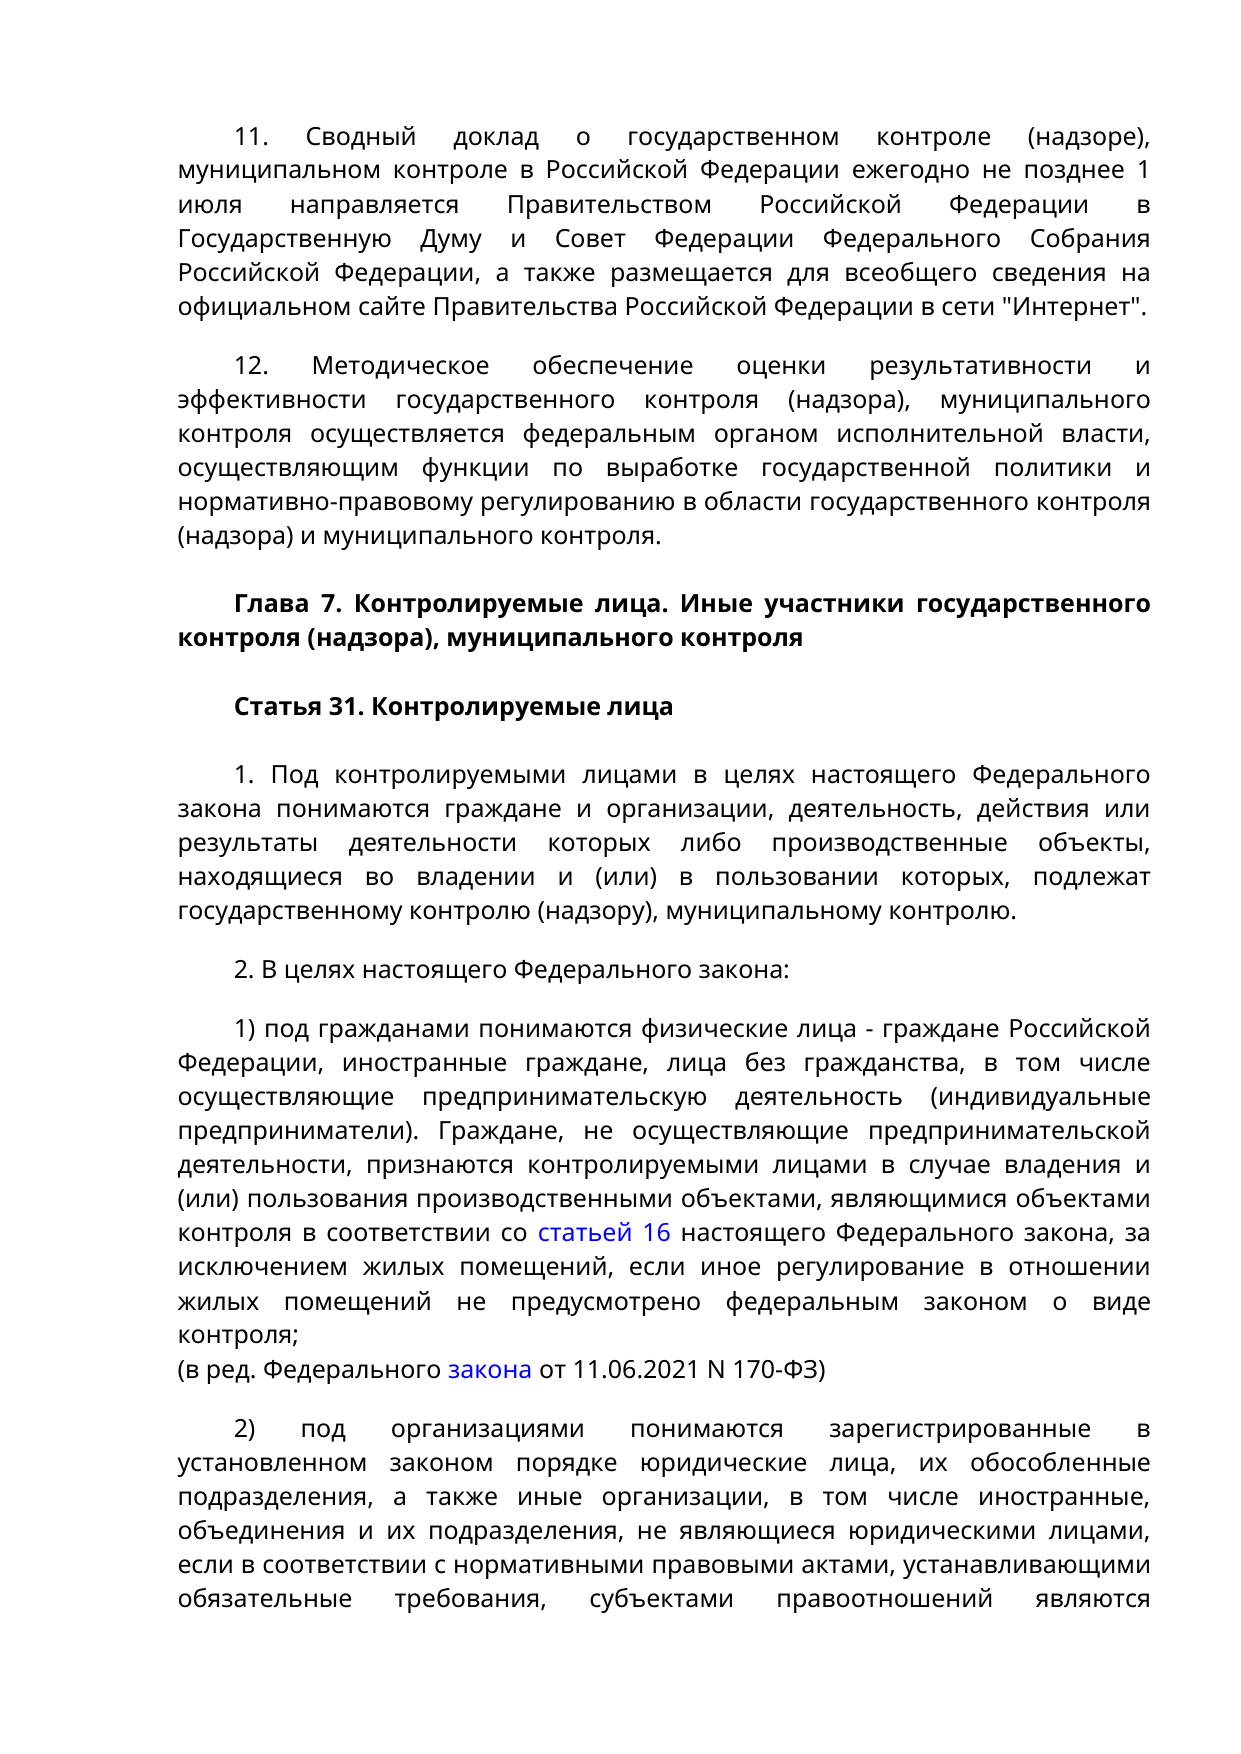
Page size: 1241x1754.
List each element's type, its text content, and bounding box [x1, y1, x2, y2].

title Статья 31. Контролируемые лица [177, 688, 1152, 722]
text 2. В целях настоящего Федерального закона: [177, 952, 1152, 986]
text 1) под гражданами понимаются физические лица - граждане Российской Федерации, иностранные граждане, лица без гражданства, в том числе осуществляющие предпринимательскую деятельность (индивидуальные предприниматели). Граждане, не осуществляющие предпринимательской деятельности, признаются контролируемыми лицами в случае владения и (или) пользования производственными объектами, являющимися объектами контроля в соответствии со статьей 16 настоящего Федерального закона, за исключением жилых помещений, если иное регулирование в отношении жилых помещений не предусмотрено федеральным законом о виде контроля; [177, 1011, 1152, 1351]
title Глава 7. Контролируемые лица. Иные участники государственного контроля (надзора), муниципального контроля [177, 586, 1152, 654]
text (в ред. Федерального закона от 11.06.2021 N 170-ФЗ) [177, 1351, 1152, 1385]
text 1. Под контролируемыми лицами в целях настоящего Федерального закона понимаются граждане и организации, деятельность, действия или результаты деятельности которых либо производственные объекты, находящиеся во владении и (или) в пользовании которых, подлежат государственному контролю (надзору), муниципальному контролю. [177, 756, 1152, 927]
text 11. Сводный доклад о государственном контроле (надзоре), муниципальном контроле в Российской Федерации ежегодно не позднее 1 июля направляется Правительством Российской Федерации в Государственную Думу и Совет Федерации Федерального Собрания Российской Федерации, а также размещается для всеобщего сведения на официальном сайте Правительства Российской Федерации в сети "Интернет". [177, 118, 1152, 322]
text 12. Методическое обеспечение оценки результативности и эффективности государственного контроля (надзора), муниципального контроля осуществляется федеральным органом исполнительной власти, осуществляющим функции по выработке государственной политики и нормативно-правовому регулированию в области государственного контроля (надзора) и муниципального контроля. [177, 347, 1152, 552]
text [177, 1410, 1152, 1615]
